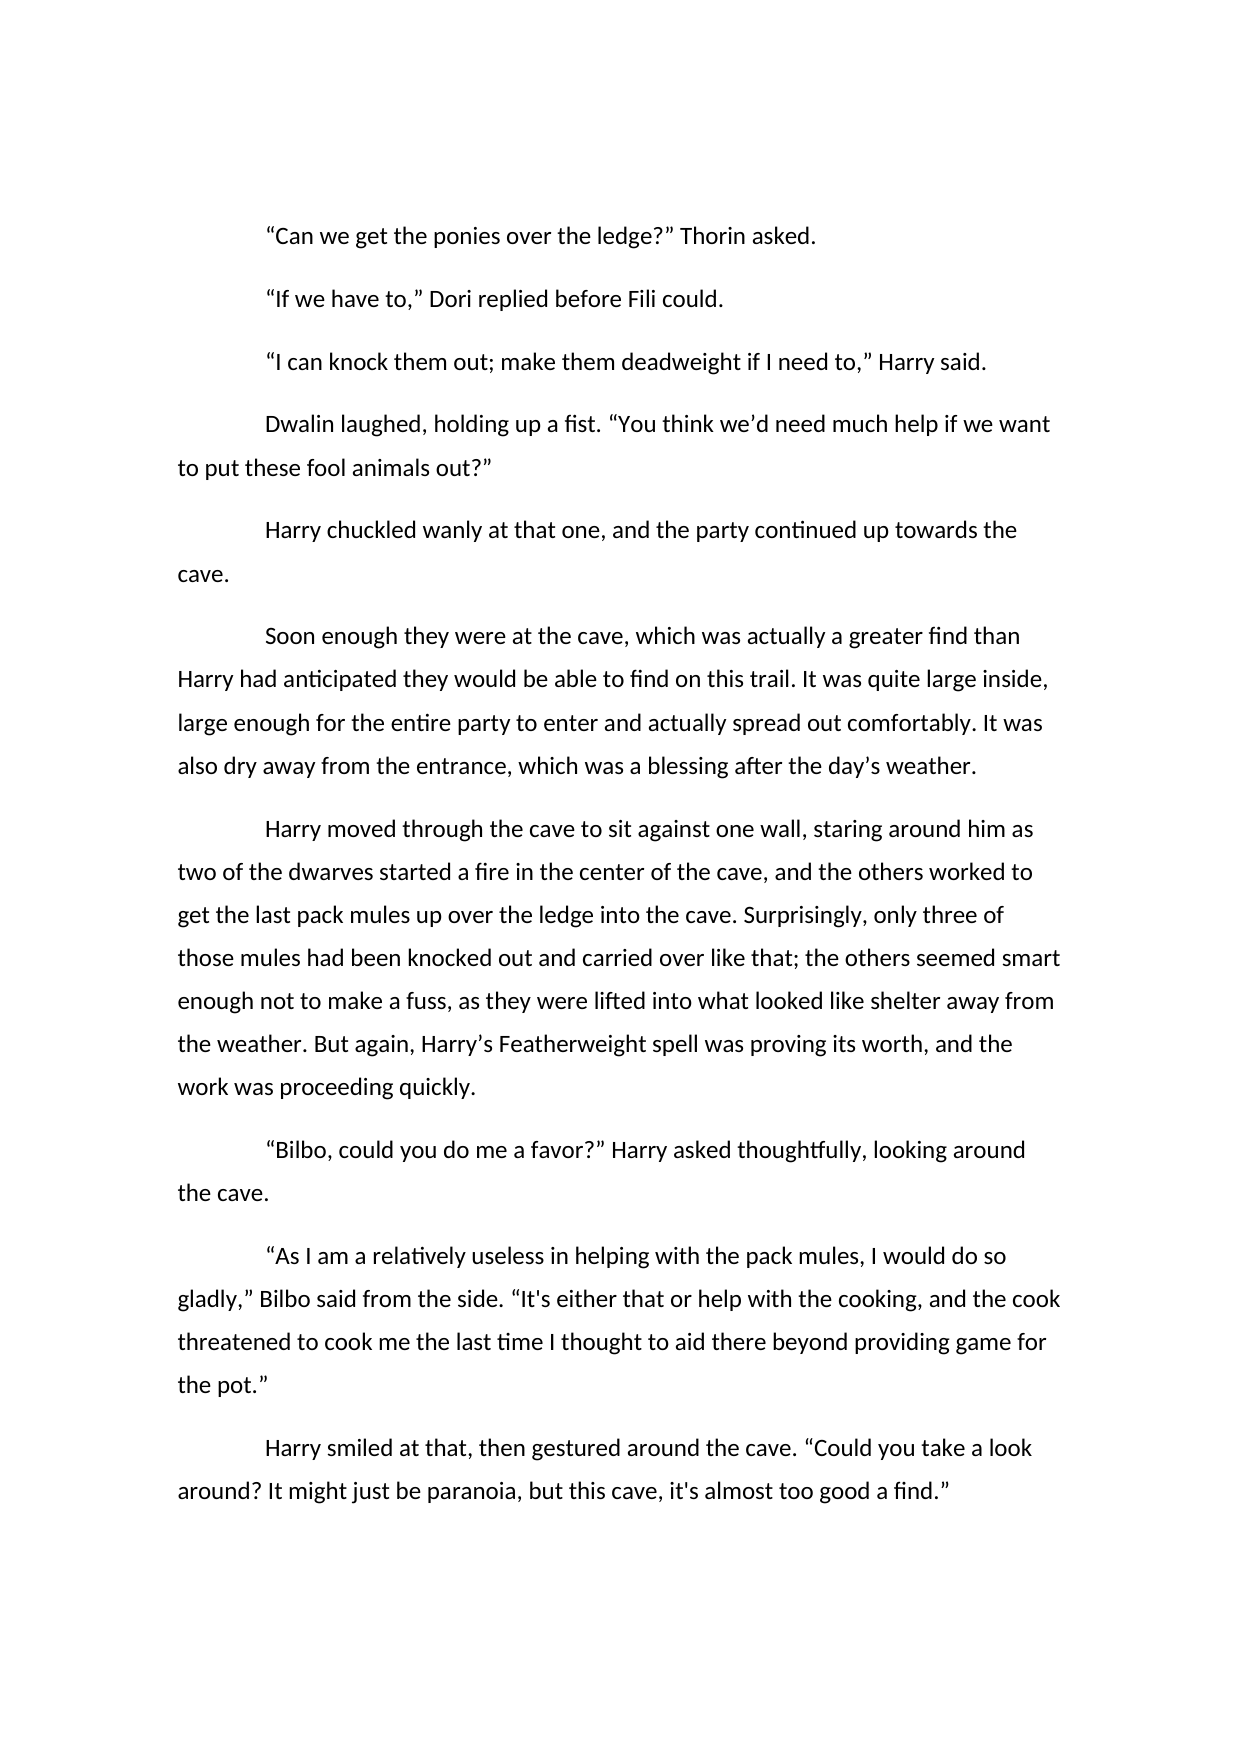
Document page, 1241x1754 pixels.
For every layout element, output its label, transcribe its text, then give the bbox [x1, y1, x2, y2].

text Harry smiled at that, then gestured around the cave. “Could you take a look around? It might just be paranoia, but this cave, it's almost too good a find.” [177, 1429, 1063, 1509]
text Harry moved through the cave to sit against one wall, staring around him as two of the dwarves started a fire in the center of the cave, and the others worked to get the last pack mules up over the ledge into the cave. Surprisingly, only three of those mules had been knocked out and carried over like that; the others seemed smart enough not to make a fuss, as they were lifted into what looked like shelter away from the weather. But again, Harry’s Featherweight spell was proving its worth, and the work was proceeding quickly. [177, 809, 1063, 1106]
text “Can we get the ponies over the ledge?” Thorin asked. [177, 217, 1063, 254]
text “As I am a relatively useless in helping with the pack mules, I would do so gladly,” Bilbo said from the side. “It's either that or help with the cooking, and the cook threatened to cook me the last time I thought to aid there beyond providing game for the pot.” [177, 1237, 1063, 1404]
text Soon enough they were at the cave, which was actually a greater find than Harry had anticipated they would be able to find on this trail. It was quite large inside, large enough for the entire party to enter and actually spread out comfortably. It was also dry away from the entrance, which was a blessing after the day’s weather. [177, 617, 1063, 784]
text “If we have to,” Dori replied before Fili could. [177, 279, 1063, 317]
text Harry chuckled wanly at that one, and the party continued up towards the cave. [177, 511, 1063, 592]
text Dwalin laughed, holding up a fist. “You think we’d need much help if we want to put these fool animals out?” [177, 405, 1063, 486]
text “I can knock them out; make them deadweight if I need to,” Harry said. [177, 342, 1063, 380]
text “Bilbo, could you do me a favor?” Harry asked thoughtfully, looking around the cave. [177, 1131, 1063, 1211]
